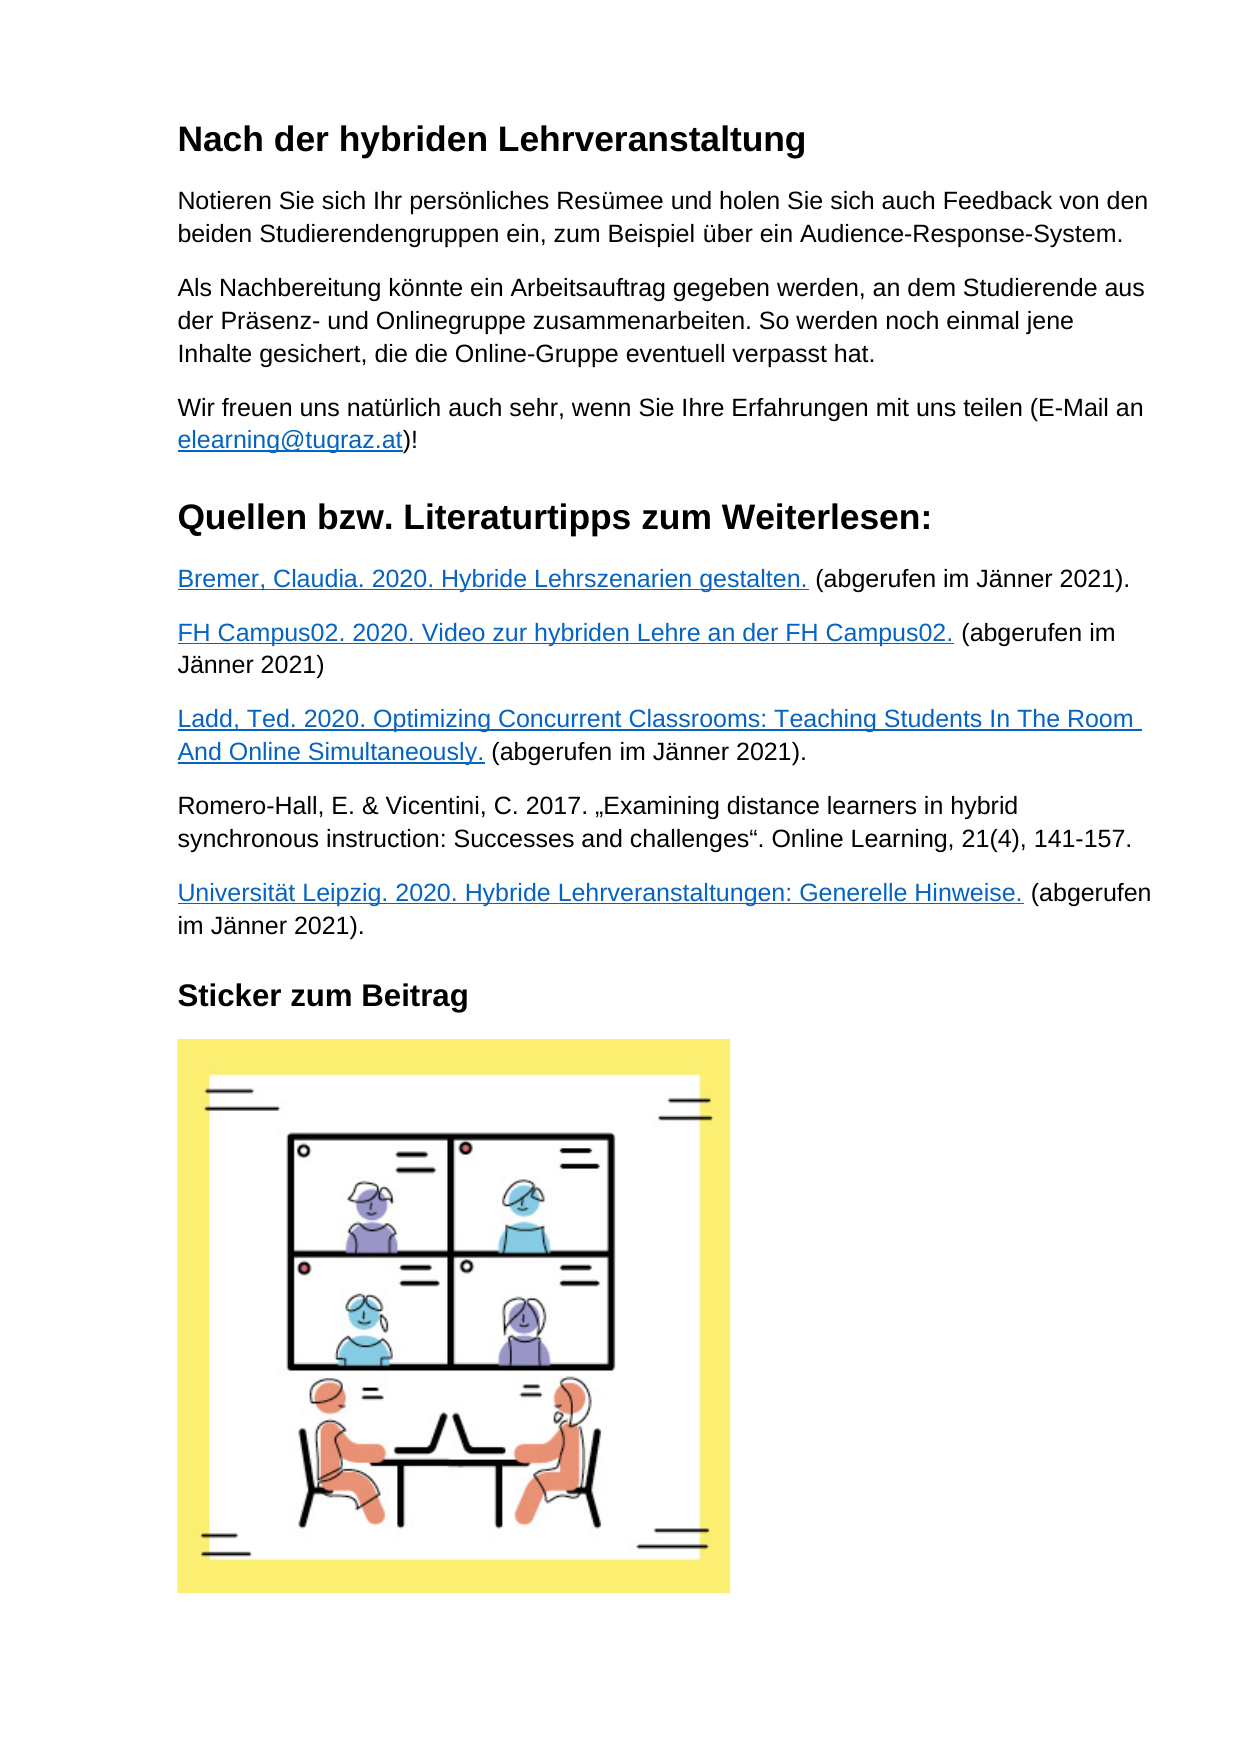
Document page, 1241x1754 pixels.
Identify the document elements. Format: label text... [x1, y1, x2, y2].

text FH Campus02. 2020. Video zur hybriden Lehre an der FH Campus02. (abgerufen im Jänner 2021) [177, 463, 1152, 525]
text Wir freuen uns natürlich auch sehr, wenn Sie Ihre Erfahrungen mit uns teilen (E-Mail an elearning@tugraz.at)! [177, 238, 1152, 300]
subtitle Sticker zum Beitrag [177, 823, 1152, 859]
text Bremer, Claudia. 2020. Hybride Lehrszenarien gestalten. (abgerufen im Jänner 2021). [177, 409, 1152, 438]
text Als Nachbereitung könnte ein Arbeitsauftrag gegeben werden, an dem Studierende aus der Präsenz- und Onlinegruppe zusammenarbeiten. So werden noch einmal jene Inhalte gesichert, die die Online-Gruppe eventuell verpasst hat. [177, 118, 1152, 213]
text Universität Leipzig. 2020. Hybride Lehrveranstaltungen: Generelle Hinweise. (abgerufen im Jänner 2021). [177, 724, 1152, 785]
picture [177, 885, 731, 1439]
subtitle Quellen bzw. Literaturtipps zum Weiterlesen: [177, 342, 1152, 382]
text Ladd, Ted. 2020. Optimizing Concurrent Classrooms: Teaching Students In The Room And Online Simultaneously. (abgerufen im Jänner 2021). [177, 550, 1152, 612]
text Romero-Hall, E. & Vicentini, C. 2017. „Examining distance learners in hybrid synchronous instruction: Successes and challenges“. Online Learning, 21(4), 141-157. [177, 637, 1152, 698]
